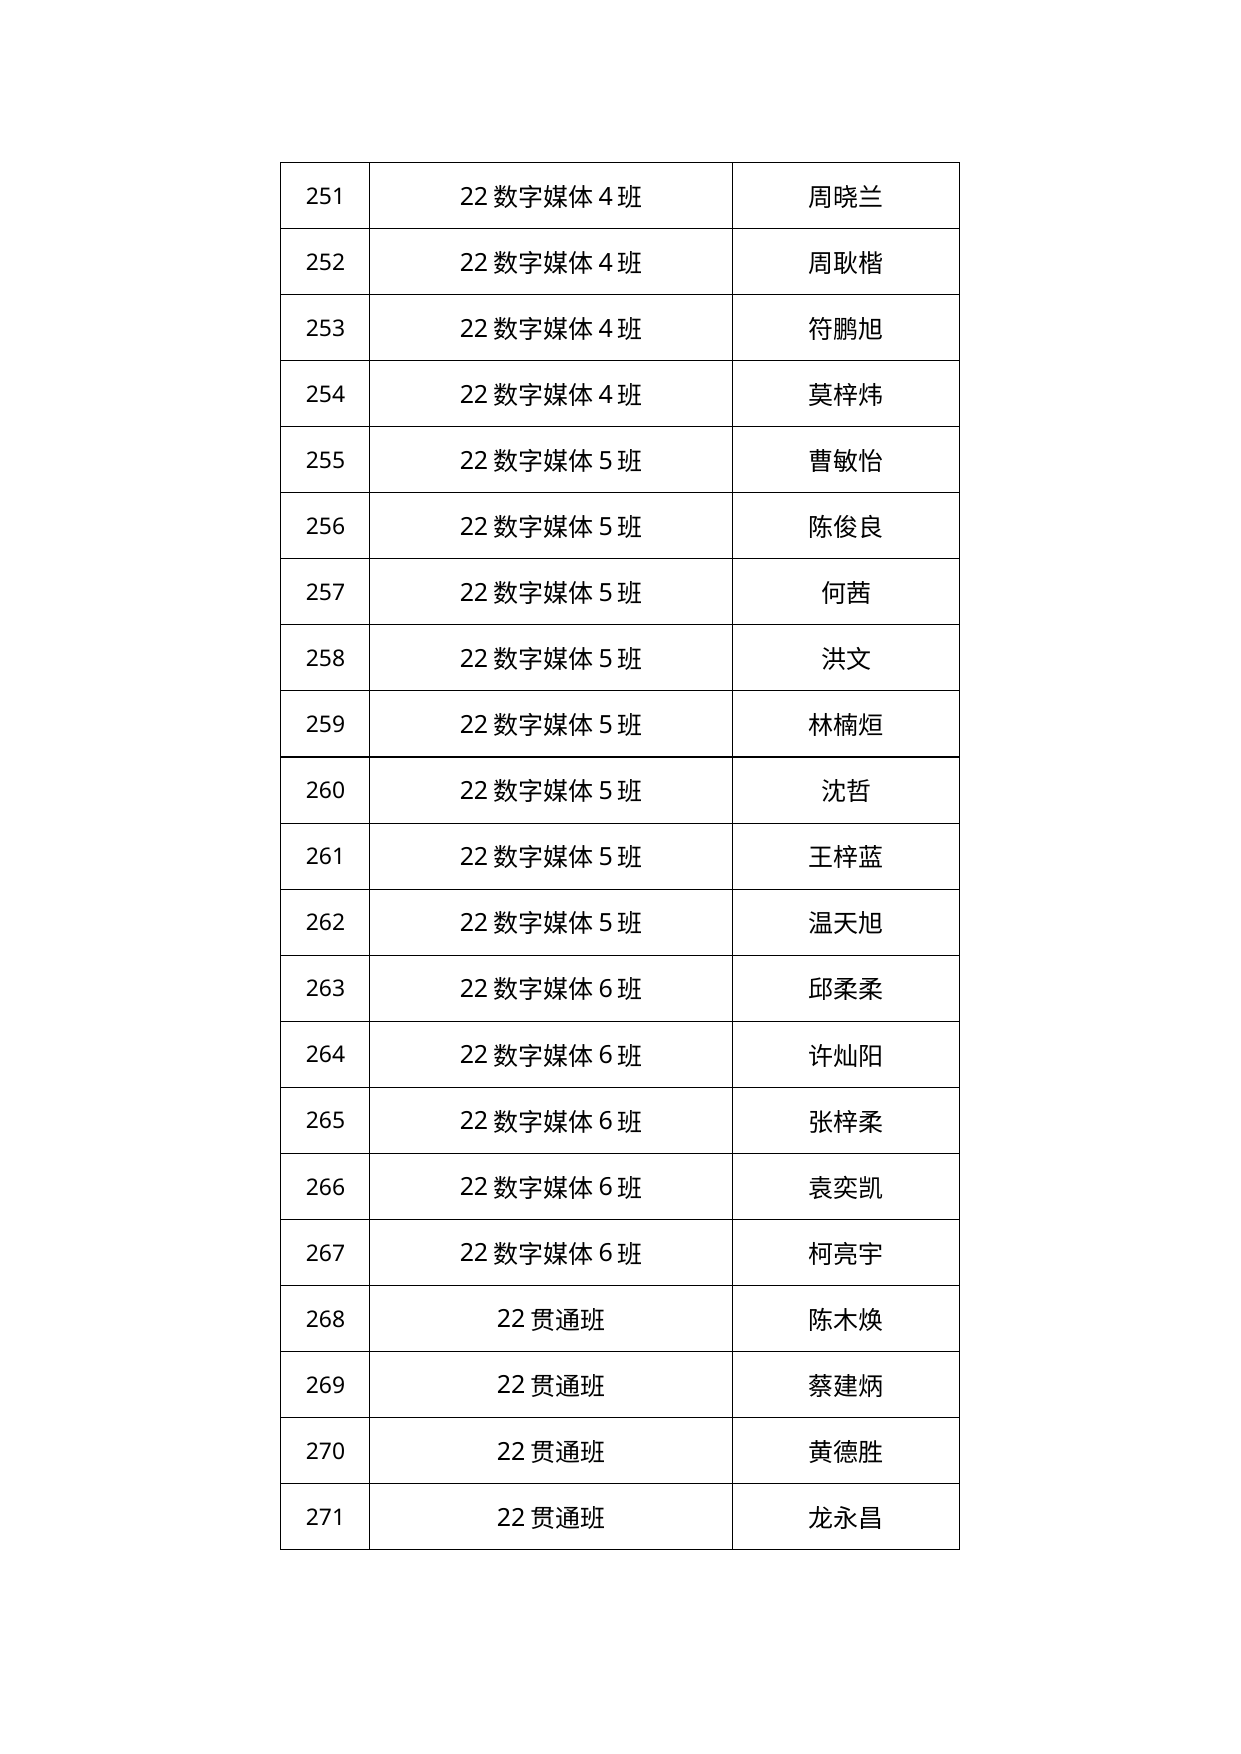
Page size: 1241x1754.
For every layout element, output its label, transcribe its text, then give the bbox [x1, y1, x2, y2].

table_cell 262 [281, 890, 369, 954]
table_cell 269 [281, 1352, 369, 1417]
table_cell 22数字媒体5班 [370, 493, 732, 558]
table_cell 王梓蓝 [733, 824, 959, 888]
table_cell 259 [281, 691, 369, 756]
table_cell 林楠烜 [733, 691, 959, 756]
table_cell 22数字媒体5班 [370, 890, 732, 954]
table_cell 莫梓炜 [733, 361, 959, 426]
table_cell 22数字媒体5班 [370, 758, 732, 822]
table_cell 何茜 [733, 559, 959, 624]
table_cell 264 [281, 1022, 369, 1087]
table_cell 258 [281, 625, 369, 690]
table_cell 257 [281, 559, 369, 624]
table_cell 温天旭 [733, 890, 959, 954]
table_cell 洪文 [733, 625, 959, 690]
table_cell 261 [281, 824, 369, 888]
table_cell 267 [281, 1220, 369, 1285]
table_cell 251 [281, 163, 369, 228]
table_cell 22贯通班 [370, 1286, 732, 1351]
table_cell 253 [281, 295, 369, 360]
table_cell 22数字媒体6班 [370, 1154, 732, 1219]
table_cell 263 [281, 956, 369, 1021]
table_cell 许灿阳 [733, 1022, 959, 1087]
table_cell 22数字媒体4班 [370, 361, 732, 426]
table_cell 270 [281, 1418, 369, 1483]
table_cell 22数字媒体5班 [370, 824, 732, 888]
table_cell 陈木焕 [733, 1286, 959, 1351]
table_cell 266 [281, 1154, 369, 1219]
table_cell 22数字媒体5班 [370, 691, 732, 756]
table_cell 曹敏怡 [733, 427, 959, 492]
table_cell 22数字媒体6班 [370, 1220, 732, 1285]
table_cell 沈哲 [733, 758, 959, 822]
table_cell 254 [281, 361, 369, 426]
table_cell 邱柔柔 [733, 956, 959, 1021]
table_cell 符鹏旭 [733, 295, 959, 360]
table_cell 22数字媒体5班 [370, 559, 732, 624]
table_cell 22数字媒体4班 [370, 163, 732, 228]
table_cell 22贯通班 [370, 1418, 732, 1483]
table_cell 255 [281, 427, 369, 492]
table_cell 260 [281, 758, 369, 822]
table_cell 张梓柔 [733, 1088, 959, 1153]
table_cell 蔡建炳 [733, 1352, 959, 1417]
table_cell 22数字媒体4班 [370, 229, 732, 294]
table_cell 265 [281, 1088, 369, 1153]
table_cell 252 [281, 229, 369, 294]
table_cell 袁奕凯 [733, 1154, 959, 1219]
table_cell 268 [281, 1286, 369, 1351]
table_cell 22数字媒体5班 [370, 427, 732, 492]
table_cell 22数字媒体6班 [370, 956, 732, 1021]
table_cell 陈俊良 [733, 493, 959, 558]
table_cell 22数字媒体6班 [370, 1088, 732, 1153]
table_cell 256 [281, 493, 369, 558]
table_cell 22数字媒体5班 [370, 625, 732, 690]
table_cell 柯亮宇 [733, 1220, 959, 1285]
table_cell 龙永昌 [733, 1484, 959, 1549]
table_cell 271 [281, 1484, 369, 1549]
table_cell 22贯通班 [370, 1484, 732, 1549]
table_cell 22贯通班 [370, 1352, 732, 1417]
table_cell 黄德胜 [733, 1418, 959, 1483]
table_cell 22数字媒体6班 [370, 1022, 732, 1087]
table_cell 周耿楷 [733, 229, 959, 294]
table_cell 周晓兰 [733, 163, 959, 228]
table_cell 22数字媒体4班 [370, 295, 732, 360]
